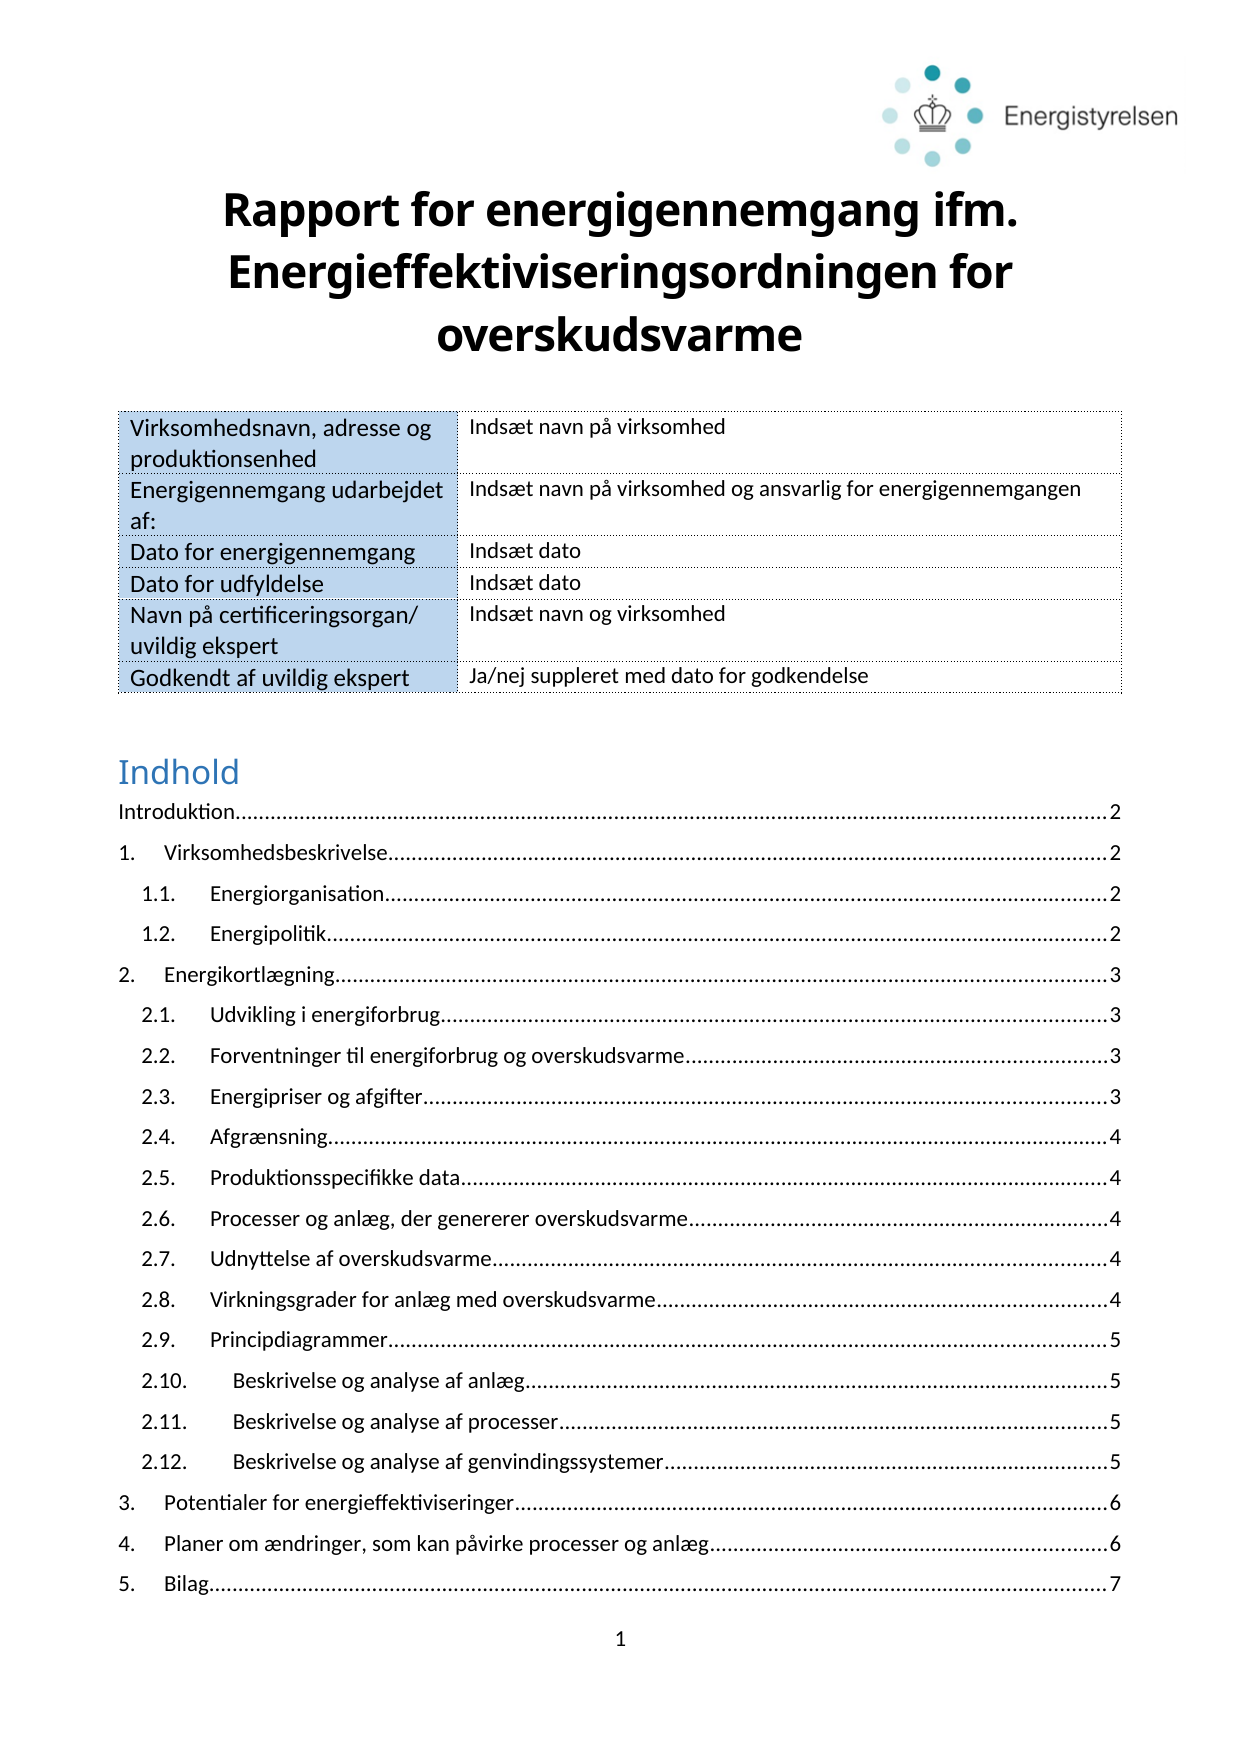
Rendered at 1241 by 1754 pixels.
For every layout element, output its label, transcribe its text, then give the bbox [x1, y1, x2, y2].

table_cell Godkendt af uvildig ekspert [119, 661, 458, 692]
table_cell Navn på certificeringsorgan/ uvildig ekspert [119, 599, 458, 661]
table_cell Dato for udfyldelse [119, 567, 458, 598]
picture [873, 56, 1186, 172]
table_cell Indsæt dato [458, 535, 1122, 567]
table_cell Indsæt navn på virksomhed og ansvarlig for energigennemgangen [458, 473, 1122, 535]
table_cell Indsæt navn og virksomhed [458, 599, 1122, 661]
table_cell Indsæt dato [458, 567, 1122, 598]
table_cell Energigennemgang udarbejdet af: [119, 473, 458, 535]
title Rapport for energigennemgang ifm. Energieffektiviseringsordningen for overskudsvarme [118, 177, 1122, 364]
table_header Indsæt navn på virksomhed [458, 411, 1122, 473]
table_cell Dato for energigennemgang [119, 535, 458, 567]
table_header Virksomhedsnavn, adresse og produktionsenhed [119, 411, 458, 473]
table_cell Ja/nej suppleret med dato for godkendelse [458, 661, 1122, 692]
